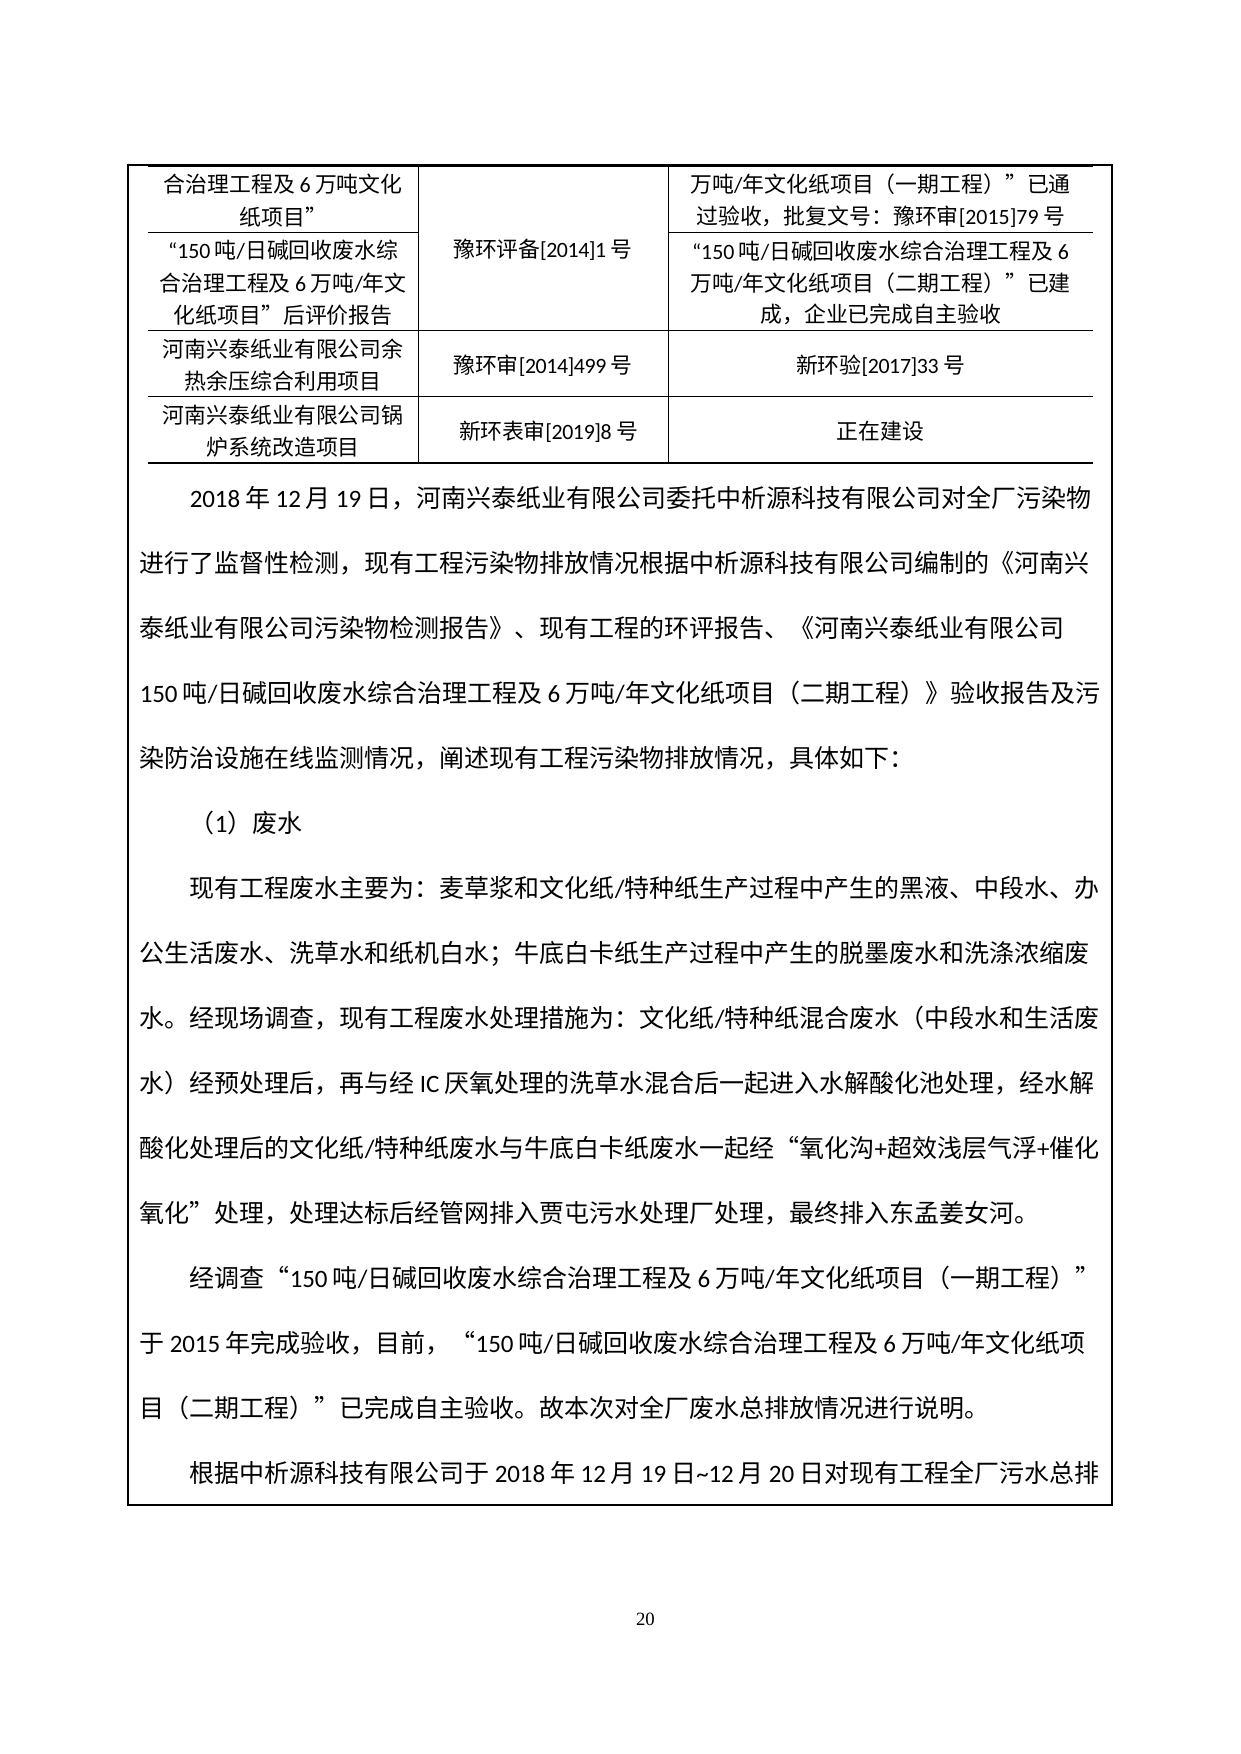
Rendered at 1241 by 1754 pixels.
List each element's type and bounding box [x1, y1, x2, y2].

table_cell [129, 166, 1111, 1504]
